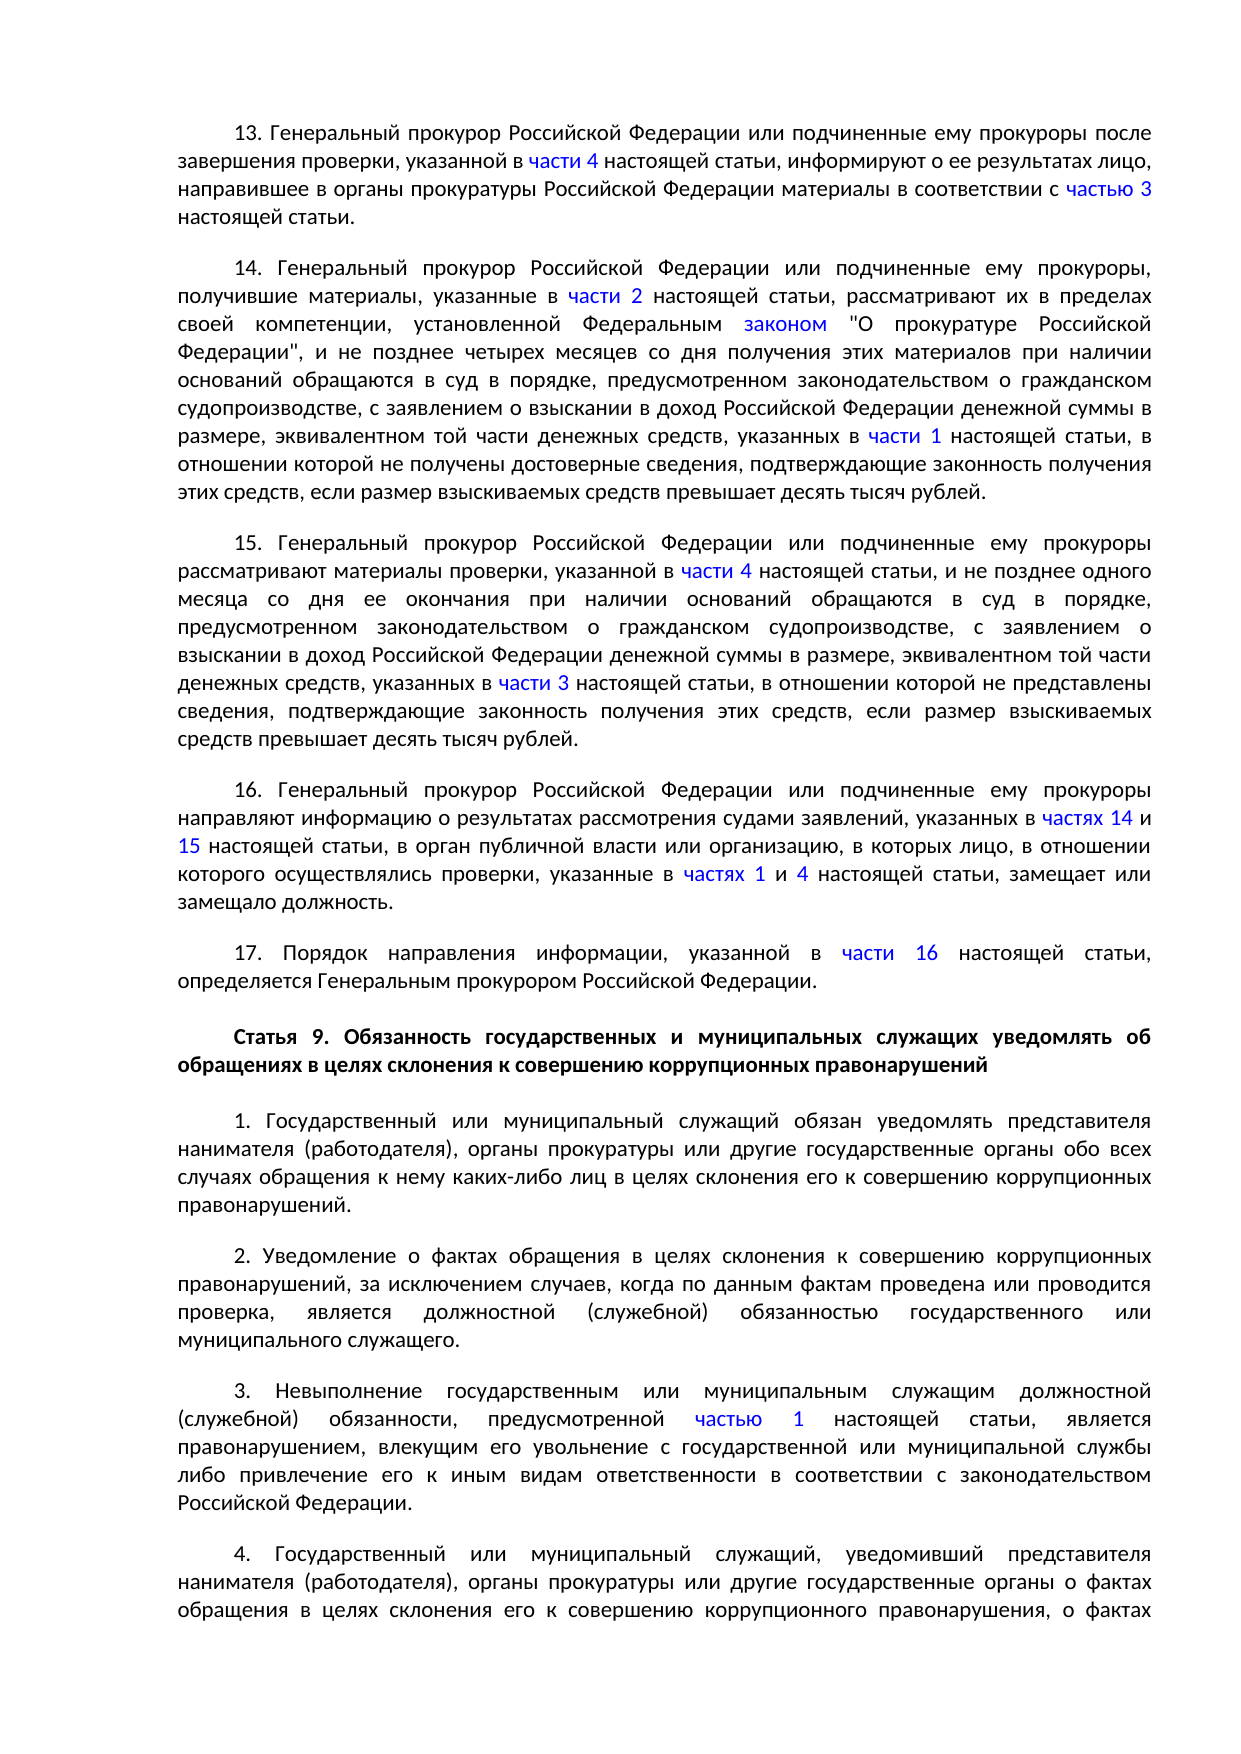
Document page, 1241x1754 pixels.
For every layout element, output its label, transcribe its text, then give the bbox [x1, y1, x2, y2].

text 14. Генеральный прокурор Российской Федерации или подчиненные ему прокуроры, получившие материалы, указанные в части 2 настоящей статьи, рассматривают их в пределах своей компетенции, установленной Федеральным законом "О прокуратуре Российской Федерации", и не позднее четырех месяцев со дня получения этих материалов при наличии оснований обращаются в суд в порядке, предусмотренном законодательством о гражданском судопроизводстве, с заявлением о взыскании в доход Российской Федерации денежной суммы в размере, эквивалентном той части денежных средств, указанных в части 1 настоящей статьи, в отношении которой не получены достоверные сведения, подтверждающие законность получения этих средств, если размер взыскиваемых средств превышает десять тысяч рублей. [177, 253, 1152, 505]
text 16. Генеральный прокурор Российской Федерации или подчиненные ему прокуроры направляют информацию о результатах рассмотрения судами заявлений, указанных в частях 14 и 15 настоящей статьи, в орган публичной власти или организацию, в которых лицо, в отношении которого осуществлялись проверки, указанные в частях 1 и 4 настоящей статьи, замещает или замещало должность. [177, 775, 1152, 915]
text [177, 1539, 1152, 1623]
title Статья 9. Обязанность государственных и муниципальных служащих уведомлять об обращениях в целях склонения к совершению коррупционных правонарушений [177, 1022, 1152, 1078]
text 2. Уведомление о фактах обращения в целях склонения к совершению коррупционных правонарушений, за исключением случаев, когда по данным фактам проведена или проводится проверка, является должностной (служебной) обязанностью государственного или муниципального служащего. [177, 1241, 1152, 1353]
text 13. Генеральный прокурор Российской Федерации или подчиненные ему прокуроры после завершения проверки, указанной в части 4 настоящей статьи, информируют о ее результатах лицо, направившее в органы прокуратуры Российской Федерации материалы в соответствии с частью 3 настоящей статьи. [177, 118, 1152, 230]
text 15. Генеральный прокурор Российской Федерации или подчиненные ему прокуроры рассматривают материалы проверки, указанной в части 4 настоящей статьи, и не позднее одного месяца со дня ее окончания при наличии оснований обращаются в суд в порядке, предусмотренном законодательством о гражданском судопроизводстве, с заявлением о взыскании в доход Российской Федерации денежной суммы в размере, эквивалентном той части денежных средств, указанных в части 3 настоящей статьи, в отношении которой не представлены сведения, подтверждающие законность получения этих средств, если размер взыскиваемых средств превышает десять тысяч рублей. [177, 528, 1152, 752]
text 3. Невыполнение государственным или муниципальным служащим должностной (служебной) обязанности, предусмотренной частью 1 настоящей статьи, является правонарушением, влекущим его увольнение с государственной или муниципальной службы либо привлечение его к иным видам ответственности в соответствии с законодательством Российской Федерации. [177, 1376, 1152, 1517]
text 17. Порядок направления информации, указанной в части 16 настоящей статьи, определяется Генеральным прокурором Российской Федерации. [177, 938, 1152, 994]
text 1. Государственный или муниципальный служащий обязан уведомлять представителя нанимателя (работодателя), органы прокуратуры или другие государственные органы обо всех случаях обращения к нему каких-либо лиц в целях склонения его к совершению коррупционных правонарушений. [177, 1106, 1152, 1218]
